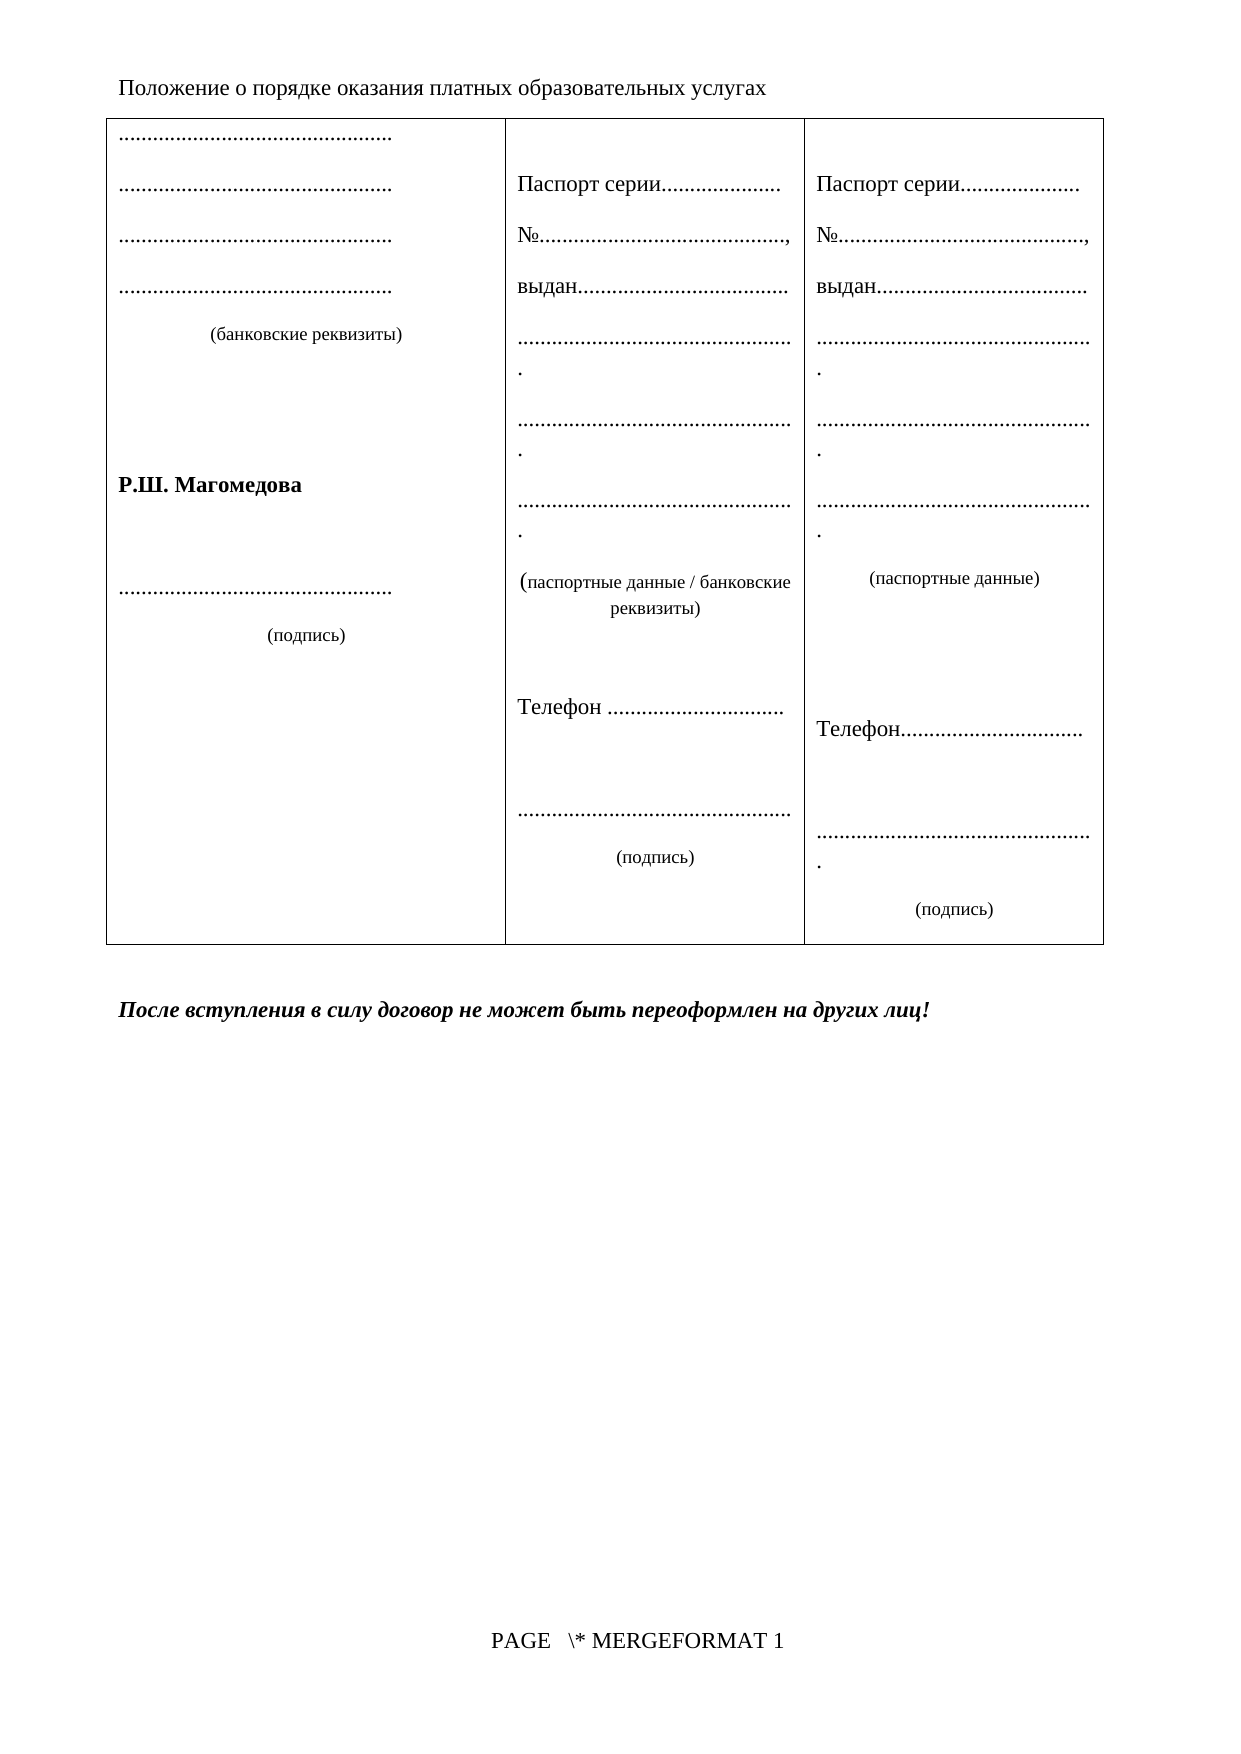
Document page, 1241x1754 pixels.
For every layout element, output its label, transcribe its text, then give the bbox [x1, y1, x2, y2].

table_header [107, 119, 505, 944]
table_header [805, 119, 1103, 944]
text После вступления в силу договор не может быть переоформлен на других лиц! [118, 996, 1152, 1023]
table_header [506, 119, 804, 944]
